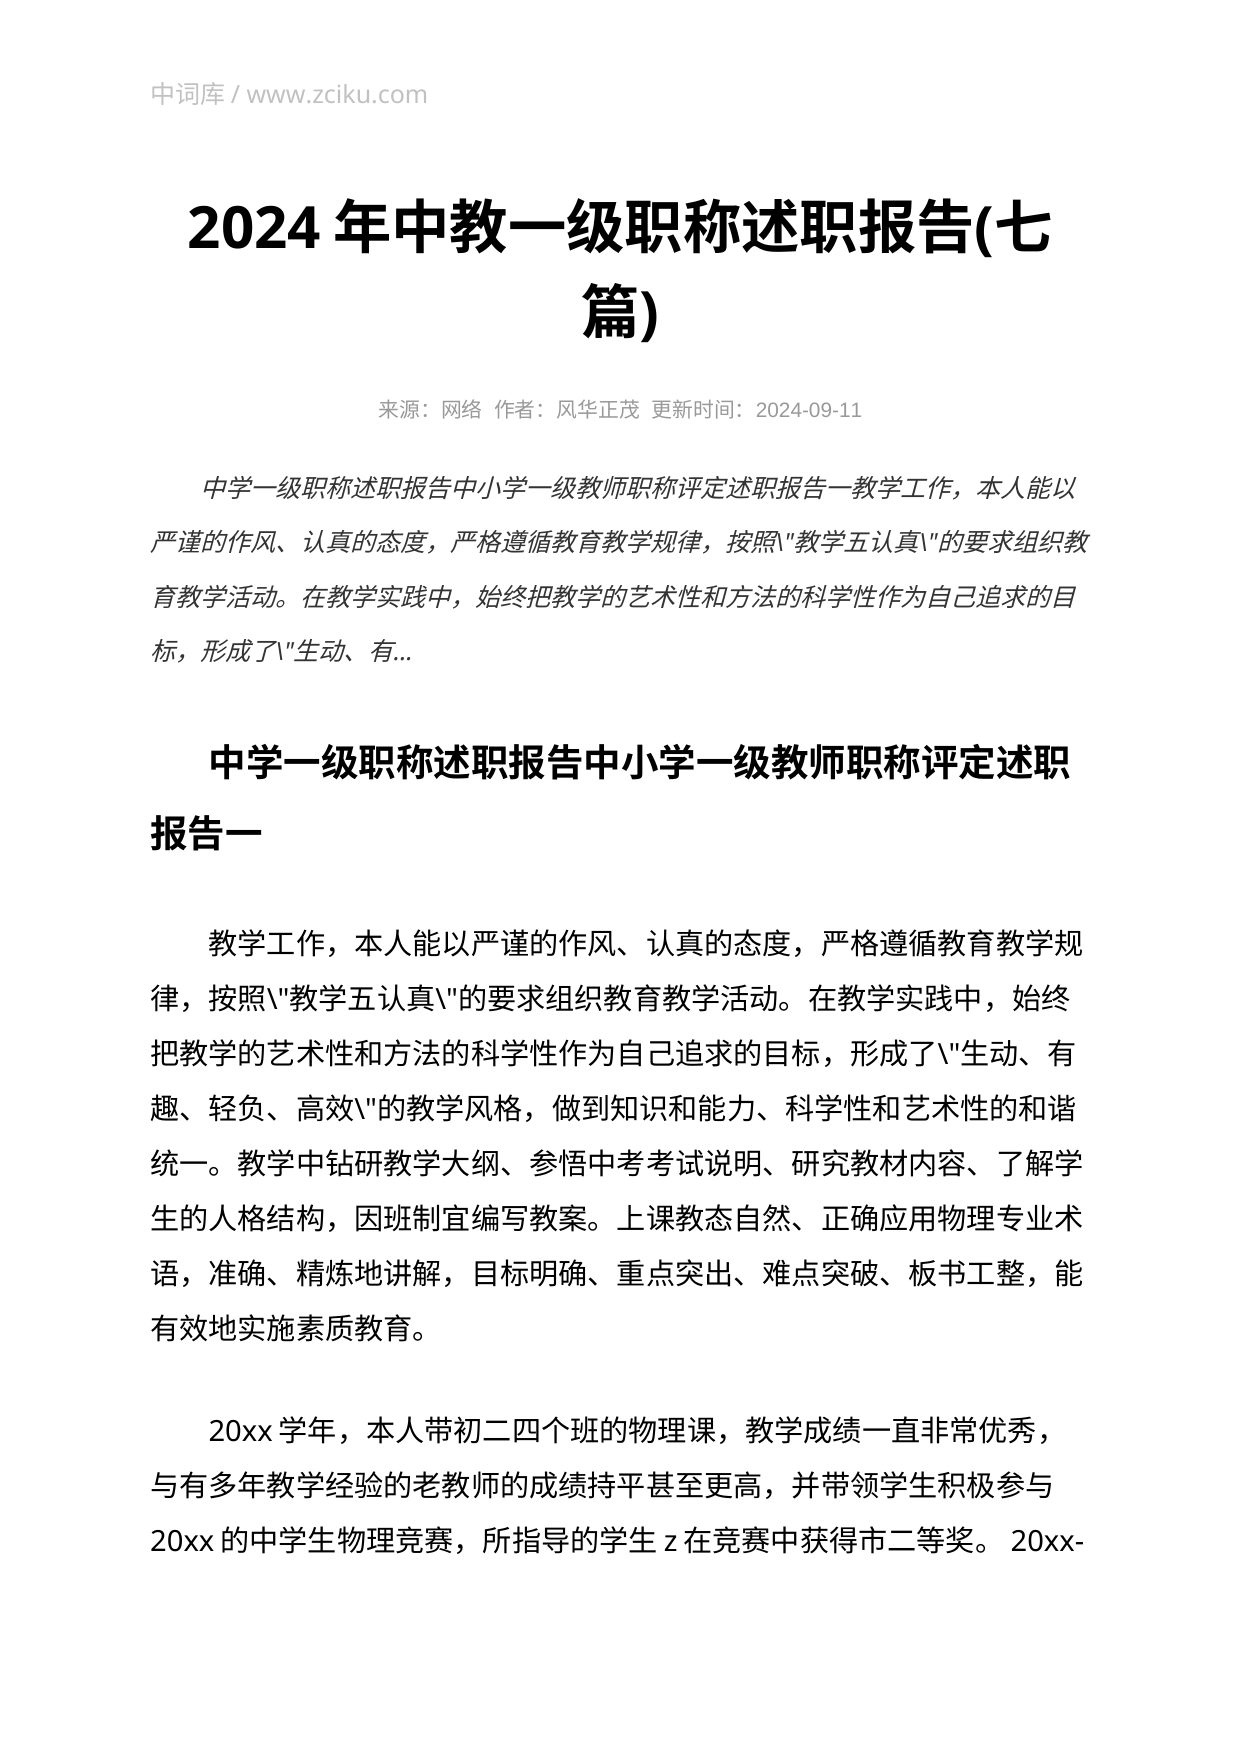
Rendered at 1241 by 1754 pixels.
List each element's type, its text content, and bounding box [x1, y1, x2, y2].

text 中学一级职称述职报告中小学一级教师职称评定述职报告一教学工作，本人能以严谨的作风、认真的态度，严格遵循教育教学规律，按照\"教学五认真\"的要求组织教育教学活动。在教学实践中，始终把教学的艺术性和方法的科学性作为自己追求的目标，形成了\"生动、有... [150, 468, 1090, 668]
text 来源：网络 作者：风华正茂 更新时间：2024-09-11 [150, 398, 1090, 422]
text 教学工作，本人能以严谨的作风、认真的态度，严格遵循教育教学规律，按照\"教学五认真\"的要求组织教育教学活动。在教学实践中，始终把教学的艺术性和方法的科学性作为自己追求的目标，形成了\"生动、有趣、轻负、高效\"的教学风格，做到知识和能力、科学性和艺术性的和谐统一。教学中钻研教学大纲、参悟中考考试说明、研究教材内容、了解学生的人格结构，因班制宜编写教案。上课教态自然、正确应用物理专业术语，准确、精炼地讲解，目标明确、重点突出、难点突破、板书工整，能有效地实施素质教育。 [150, 921, 1090, 1348]
subtitle 2024年中教一级职称述职报告(七篇) [150, 181, 1090, 351]
text 中学一级职称述职报告中小学一级教师职称评定述职报告一 [150, 733, 1090, 858]
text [150, 1407, 1090, 1559]
